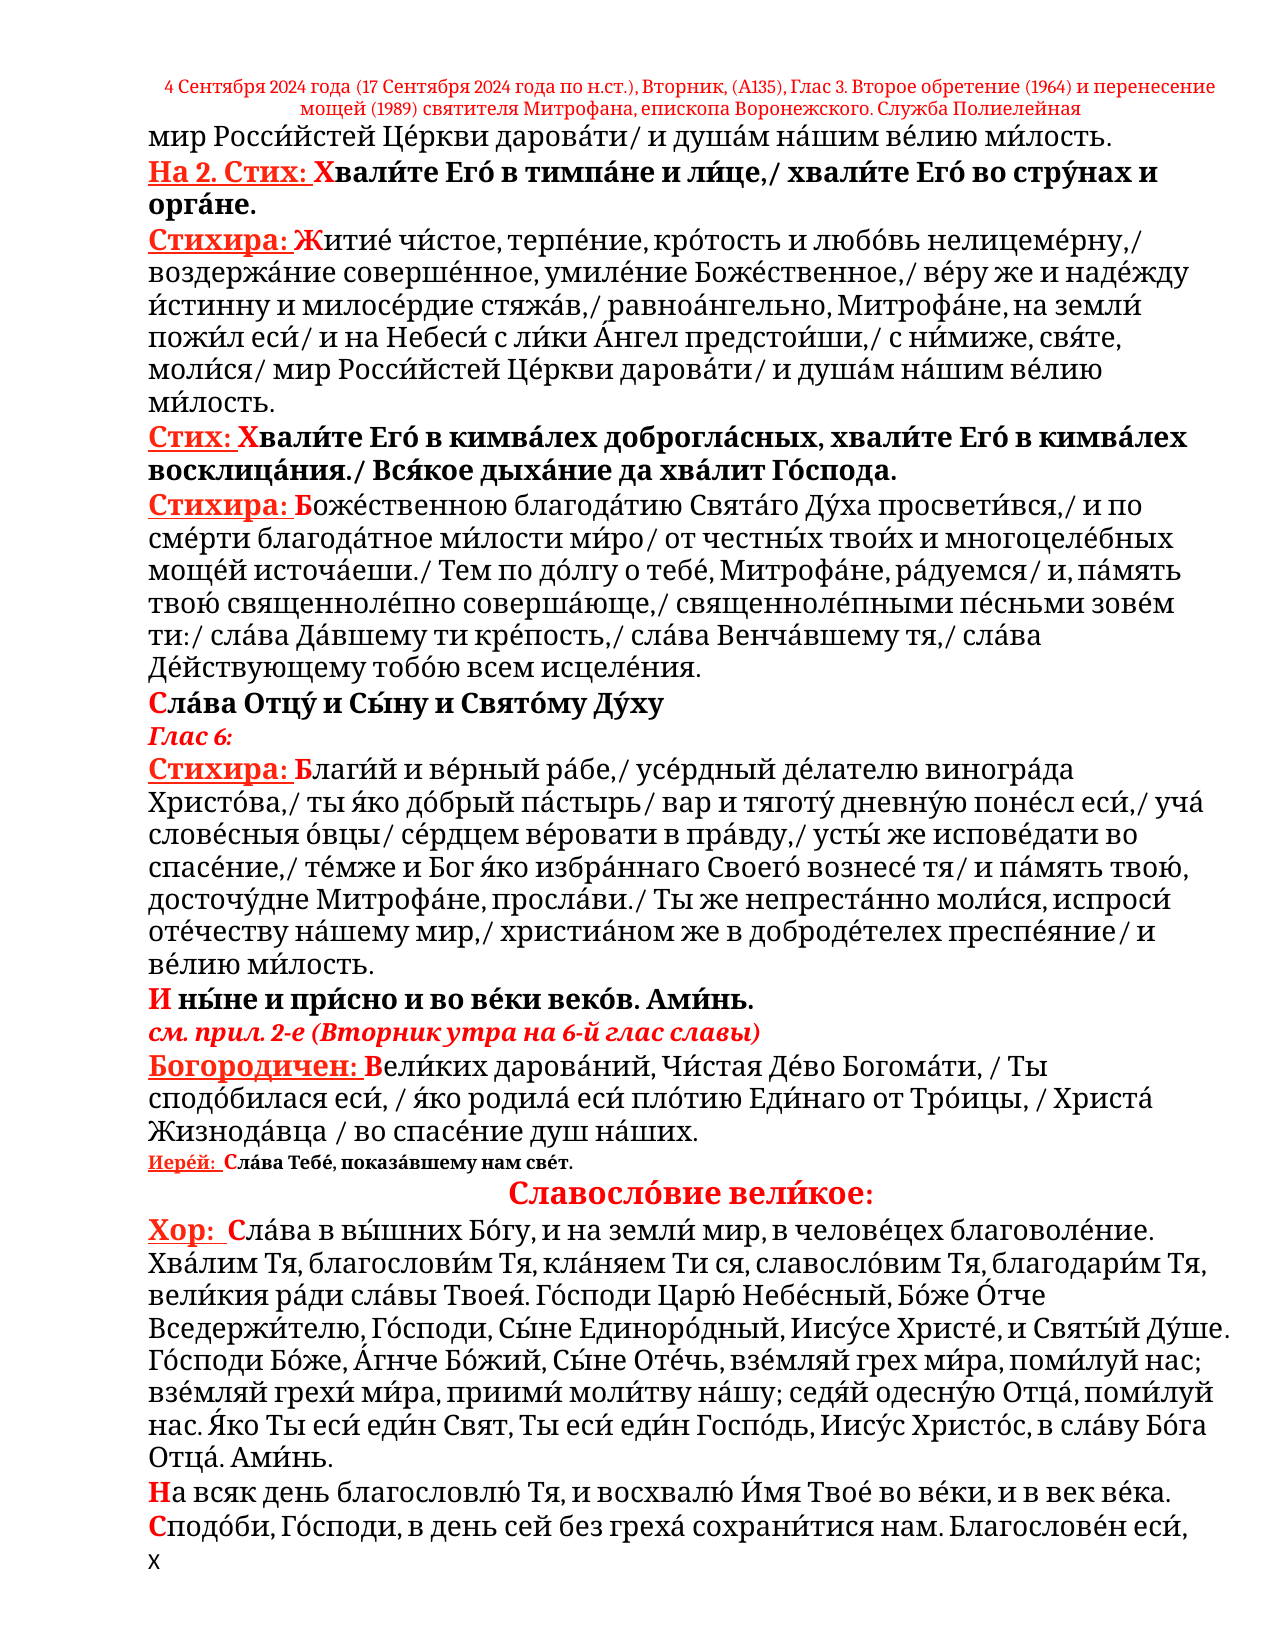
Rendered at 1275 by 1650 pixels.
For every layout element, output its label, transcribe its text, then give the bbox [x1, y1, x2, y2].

text На 2. Стих: Хвали́те Его́ в тимпа́не и ли́це,/ хвали́те Его́ во стру́нах и орга́не. [148, 718, 1233, 784]
text На 4. Стих: Хвали́те Его́ на си́лах Его́,/ хвали́те Его́ по мно́жеству вели́чествия Его́. [148, 219, 1233, 285]
text Стихира: Те́сен путь в житии́ твое́м, преподо́бне Митрофа́не,/ преше́л еси́, по́двигом до́брым в пусты́ни подвиза́яся,/ и тече́ние благо́е во святи́тельстве соверша́я,/ Бо́гу же все́ю душе́ю рабо́тая/ и до конца́ угожда́я ве́рно, я́ко сосу́д Богоизбра́нный./ Тем простра́нное обре́л еси́ воздая́ние/ у пра́веднаго Мздовоздая́теля и Царя́ святы́х, Го́спода,/ Ему́же, свя́те, моли́ся,/ мир Росси́йстей Це́ркви дарова́ти/ и душа́м на́шим ве́лию ми́лость. [148, 520, 1233, 716]
text Стих: Хвали́те Его́ в кимва́лех доброгла́сных, хвали́те Его́ в кимва́лех восклица́ния./ Вся́кое дыха́ние да хва́лит Го́спода. [148, 983, 1233, 1049]
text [148, 1316, 1233, 1479]
text Стихира: Житие́ чи́стое, терпе́ние, кро́тость и любо́вь нелицеме́рну,/ воздержа́ние соверше́нное, умиле́ние Боже́ственное,/ ве́ру же и наде́жду и́стинну и милосе́рдие стяжа́в,/ равноа́нгельно, Митрофа́не, на земли́ пожи́л еси́/ и на Небеси́ с ли́ки А́нгел предстои́ши,/ с ни́миже, свя́те, моли́ся/ мир Росси́йстей Це́ркви дарова́ти/ и душа́м на́шим ве́лию ми́лость. [148, 786, 1233, 981]
text Глас 6: [148, 1285, 1233, 1313]
text Хвали́те Его́ вси а́нгели Его́,/ хвали́те Его́ вся си́лы Его́.// Тебе́ подоба́ет песнь Бо́гу. [148, 121, 1233, 186]
text Стихира: Боже́ственною благода́тию Свята́го Ду́ха просвети́вся,/ и по сме́рти благода́тное ми́лости ми́ро/ от честны́х твои́х и многоцеле́бных моще́й источа́еши./ Тем по до́лгу о тебе́, Митрофа́не, ра́дуемся/ и, па́мять твою́ священноле́пно соверша́юще,/ священноле́пными пе́сньми зове́м ти:/ сла́ва Да́вшему ти кре́пость,/ сла́ва Венча́вшему тя,/ сла́ва Де́йствующему тобо́ю всем исцеле́ния. [148, 1051, 1233, 1247]
text Сла́ва Отцу́ и Сы́ну и Свято́му Ду́ху [148, 1249, 1233, 1283]
text Стихира: Те́сен путь в житии́ твое́м, преподо́бне Митрофа́не,/ преше́л еси́, по́двигом до́брым в пусты́ни подвиза́яся,/ и тече́ние благо́е во святи́тельстве соверша́я,/ Бо́гу же все́ю душе́ю рабо́тая/ и до конца́ угожда́я ве́рно, я́ко сосу́д Богоизбра́нный./ Тем простра́нное обре́л еси́ воздая́ние/ у пра́веднаго Мздовоздая́теля и Царя́ святы́х, Го́спода,/ Ему́же, свя́те, моли́ся,/ мир Росси́йстей Це́ркви дарова́ти/ и душа́м на́шим ве́лию ми́лость. [148, 287, 1233, 482]
text Стихиры святи́теля Митрофа́на, глас 8: [148, 188, 1233, 217]
text Стих: Хвали́те Его́ во гла́се тру́бнем,/ хвали́те Его́ во псалти́ри и гу́слех. [148, 484, 1233, 518]
